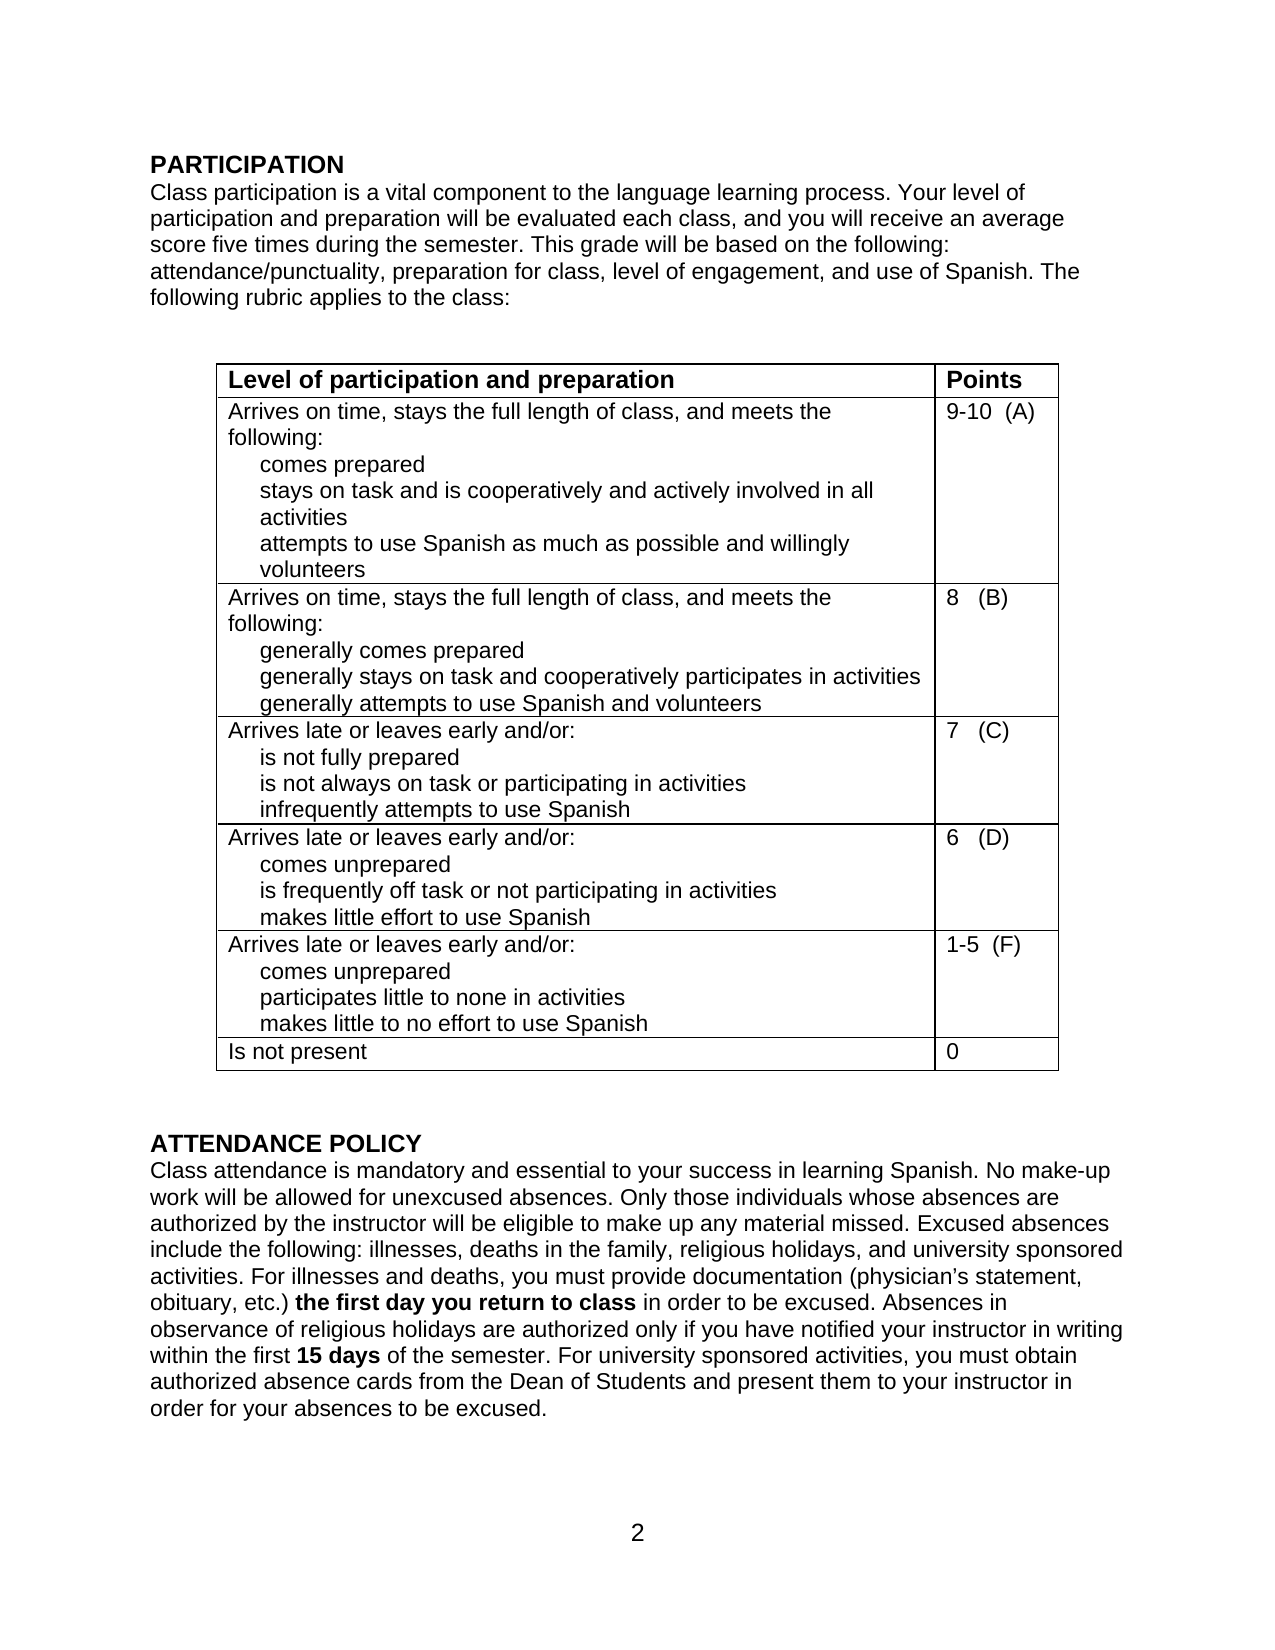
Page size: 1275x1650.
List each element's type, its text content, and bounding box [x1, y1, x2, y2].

table_cell Arrives on time, stays the full length of class, and meets the following: comes prepared stays on task and is cooperatively and actively involved in all activities attempts to use Spanish as much as possible and willingly volunteers [217, 398, 934, 582]
text PARTICIPATION [150, 150, 1125, 179]
table_cell 7 (C) [936, 717, 1058, 823]
text ATTENDANCE POLICY [150, 1129, 1125, 1157]
table_cell Arrives late or leaves early and/or: comes unprepared is frequently off task or not participating in activities makes little effort to use Spanish [217, 824, 934, 930]
table_cell 6 (D) [936, 825, 1058, 930]
table_cell Arrives on time, stays the full length of class, and meets the following: generally comes prepared generally stays on task and cooperatively participates in activities generally attempts to use Spanish and volunteers [217, 584, 934, 716]
table_cell Arrives late or leaves early and/or: comes unprepared participates little to none in activities makes little to no effort to use Spanish [217, 931, 934, 1037]
text Class participation is a vital component to the language learning process. Your level of participation and preparation will be evaluated each class, and you will receive an average score five times during the semester. This grade will be based on the following: attendance/punctuality, preparation for class, level of engagement, and use of Spanish. The following rubric applies to the class: [150, 179, 1125, 311]
table_cell Arrives late or leaves early and/or: is not fully prepared is not always on task or participating in activities infrequently attempts to use Spanish [217, 717, 934, 823]
table_cell 1-5 (F) [936, 931, 1058, 1037]
table_cell 8 (B) [936, 584, 1058, 716]
table_header Level of participation and preparation [217, 365, 934, 396]
table_cell 0 [936, 1038, 1058, 1069]
text Class attendance is mandatory and essential to your success in learning Spanish. No make-up work will be allowed for unexcused absences. Only those individuals whose absences are authorized by the instructor will be eligible to make up any material missed. Excused absences include the following: illnesses, deaths in the family, religious holidays, and university sponsored activities. For illnesses and deaths, you must provide documentation (physician’s statement, obituary, etc.) the first day you return to class in order to be excused. Absences in observance of religious holidays are authorized only if you have notified your instructor in writing within the first 15 days of the semester. For university sponsored activities, you must obtain authorized absence cards from the Dean of Students and present them to your instructor in order for your absences to be excused. [150, 1157, 1125, 1421]
table_cell 9-10 (A) [936, 398, 1058, 582]
table_header Points [936, 365, 1058, 396]
table_cell Is not present [217, 1038, 934, 1069]
